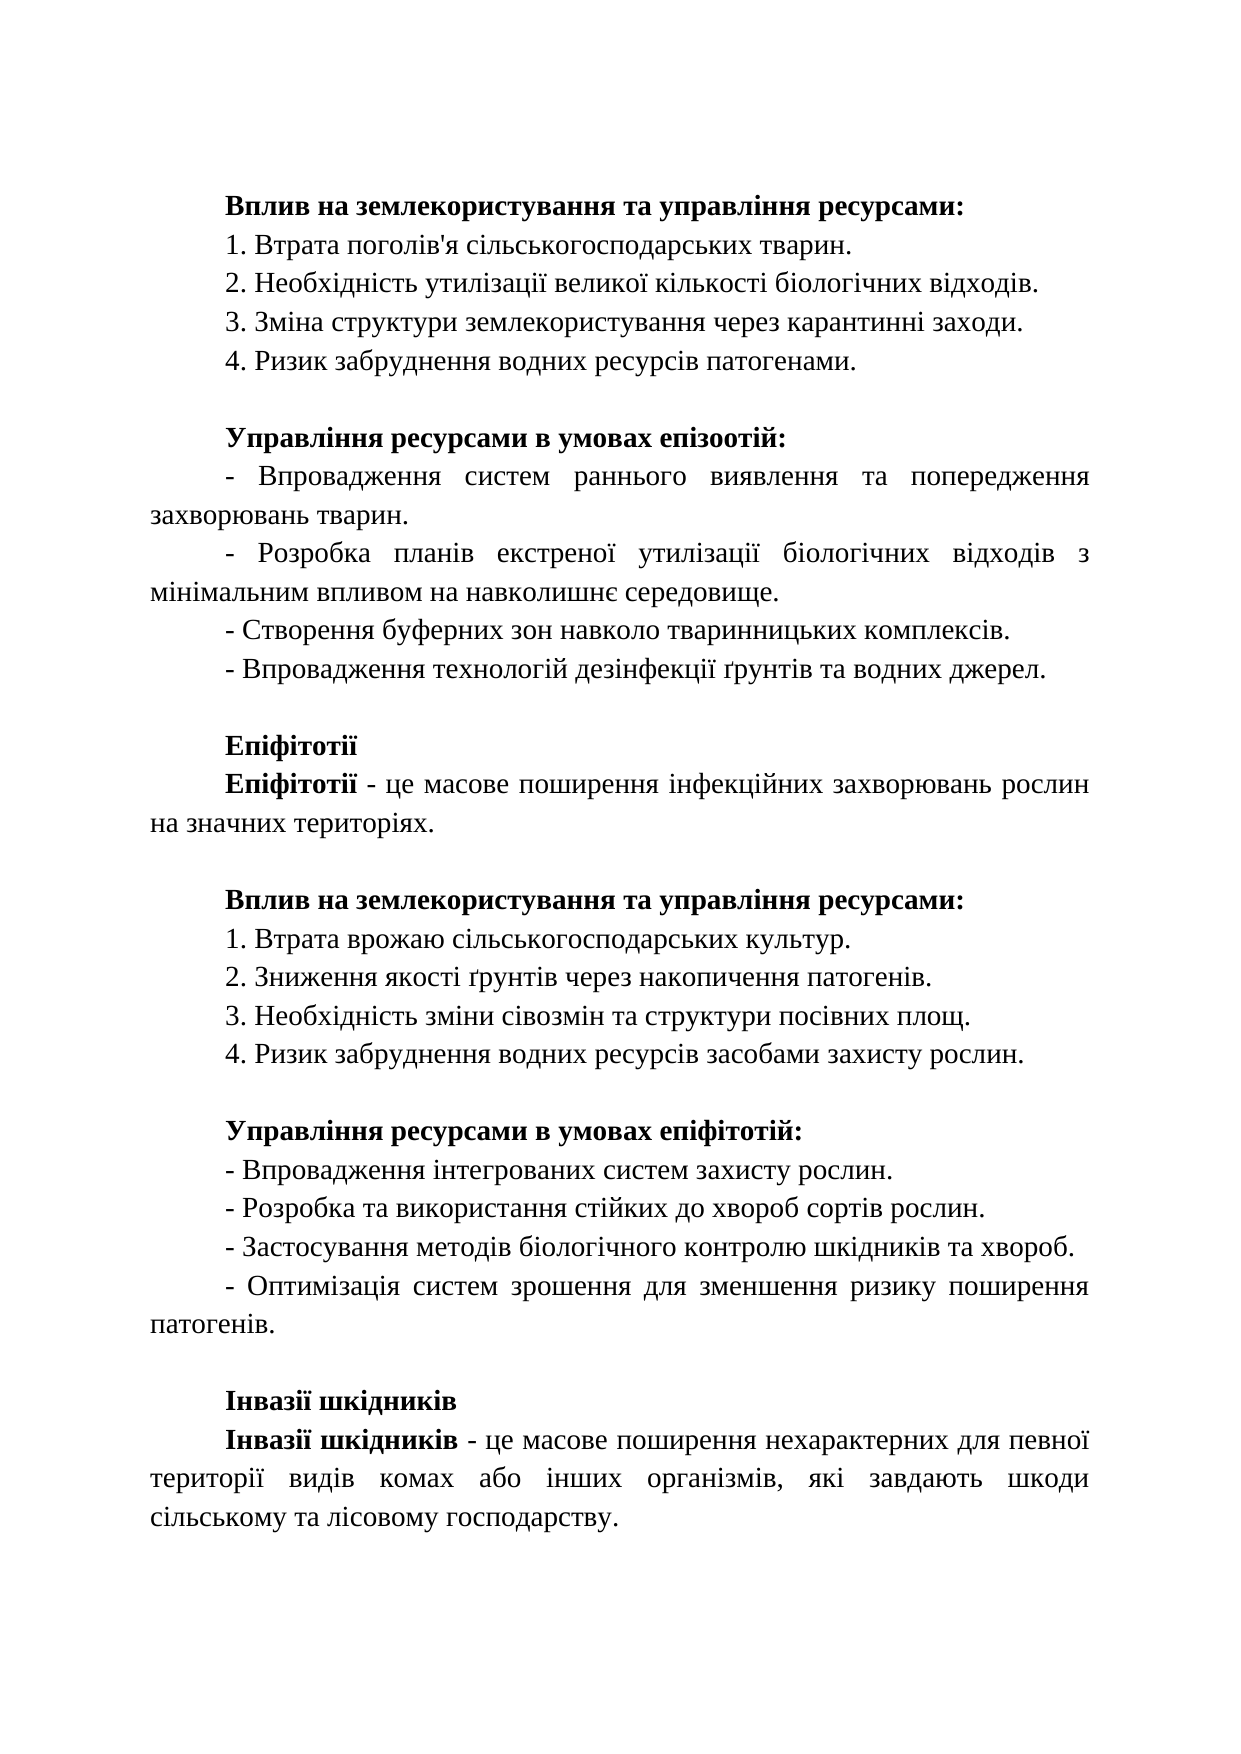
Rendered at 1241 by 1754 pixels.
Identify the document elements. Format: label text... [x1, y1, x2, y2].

text 2. Необхідність утилізації великої кількості біологічних відходів. [150, 266, 1090, 299]
text - Впровадження інтегрованих систем захисту рослин. [150, 1152, 1090, 1186]
text Управління ресурсами в умовах епіфітотій: [150, 1113, 1090, 1147]
text Управління ресурсами в умовах епізоотій: [150, 420, 1090, 453]
text Інвазії шкідників [150, 1383, 1090, 1417]
text Епіфітотії [150, 728, 1090, 762]
text - Розробка та використання стійких до хвороб сортів рослин. [150, 1191, 1090, 1224]
text Вплив на землекористування та управління ресурсами: [150, 882, 1090, 916]
text - Впровадження систем раннього виявлення та попередження захворювань тварин. [150, 458, 1090, 530]
text - Впровадження технологій дезінфекції ґрунтів та водних джерел. [150, 651, 1090, 684]
text 4. Ризик забруднення водних ресурсів патогенами. [150, 343, 1090, 376]
text - Створення буферних зон навколо тваринницьких комплексів. [150, 612, 1090, 646]
text - Застосування методів біологічного контролю шкідників та хвороб. [150, 1229, 1090, 1263]
text 1. Втрата поголів'я сільськогосподарських тварин. [150, 227, 1090, 261]
text 4. Ризик забруднення водних ресурсів засобами захисту рослин. [150, 1036, 1090, 1070]
text 2. Зниження якості ґрунтів через накопичення патогенів. [150, 959, 1090, 993]
text Вплив на землекористування та управління ресурсами: [150, 188, 1090, 222]
text 3. Зміна структури землекористування через карантинні заходи. [150, 304, 1090, 338]
text Епіфітотії - це масове поширення інфекційних захворювань рослин на значних територіях. [150, 767, 1090, 839]
text 3. Необхідність зміни сівозмін та структури посівних площ. [150, 998, 1090, 1031]
text Інвазії шкідників - це масове поширення нехарактерних для певної території видів комах або інших організмів, які завдають шкоди сільському та лісовому господарству. [150, 1422, 1090, 1532]
text 1. Втрата врожаю сільськогосподарських культур. [150, 921, 1090, 954]
text - Оптимізація систем зрошення для зменшення ризику поширення патогенів. [150, 1268, 1090, 1340]
text - Розробка планів екстреної утилізації біологічних відходів з мінімальним впливом на навколишнє середовище. [150, 535, 1090, 607]
